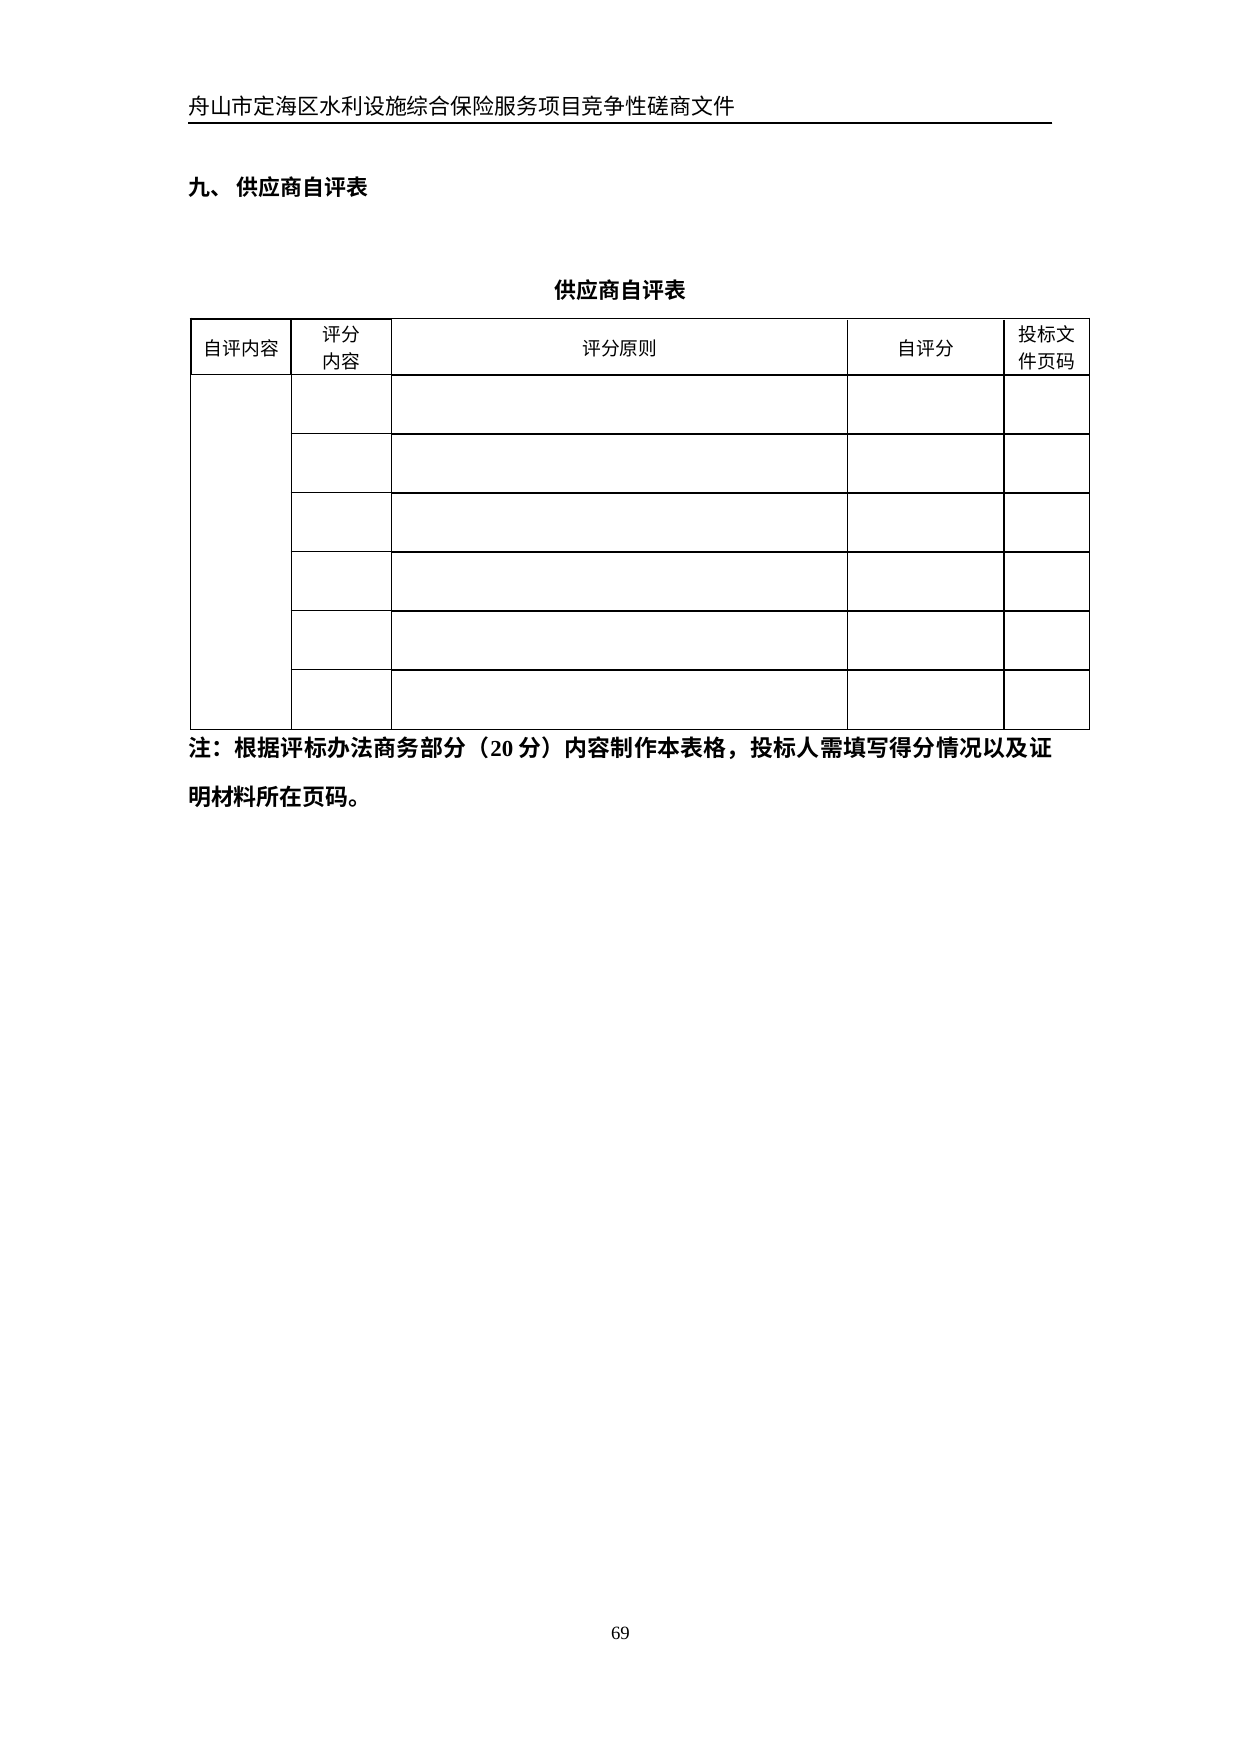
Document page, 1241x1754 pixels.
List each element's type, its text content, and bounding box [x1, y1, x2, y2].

text 注：根据评标办法商务部分（20分）内容制作本表格，投标人需填写得分情况以及证明材料所在页码。 [188, 729, 1052, 812]
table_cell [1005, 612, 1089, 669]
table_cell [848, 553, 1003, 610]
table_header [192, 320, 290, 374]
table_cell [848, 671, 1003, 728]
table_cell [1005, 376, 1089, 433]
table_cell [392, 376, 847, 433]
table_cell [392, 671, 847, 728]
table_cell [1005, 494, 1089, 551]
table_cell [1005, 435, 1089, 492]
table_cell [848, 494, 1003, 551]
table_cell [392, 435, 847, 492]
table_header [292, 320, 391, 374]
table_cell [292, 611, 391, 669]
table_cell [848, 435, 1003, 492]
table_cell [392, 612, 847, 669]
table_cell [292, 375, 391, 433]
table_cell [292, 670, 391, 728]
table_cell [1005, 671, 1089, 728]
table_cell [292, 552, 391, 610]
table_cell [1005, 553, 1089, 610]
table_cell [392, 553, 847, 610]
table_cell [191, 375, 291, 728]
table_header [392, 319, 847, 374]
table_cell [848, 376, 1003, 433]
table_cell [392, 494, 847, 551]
text 九、 供应商自评表 [188, 162, 1052, 204]
text 供应商自评表 [188, 273, 1052, 305]
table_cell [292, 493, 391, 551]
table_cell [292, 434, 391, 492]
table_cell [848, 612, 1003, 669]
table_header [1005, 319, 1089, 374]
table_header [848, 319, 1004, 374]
